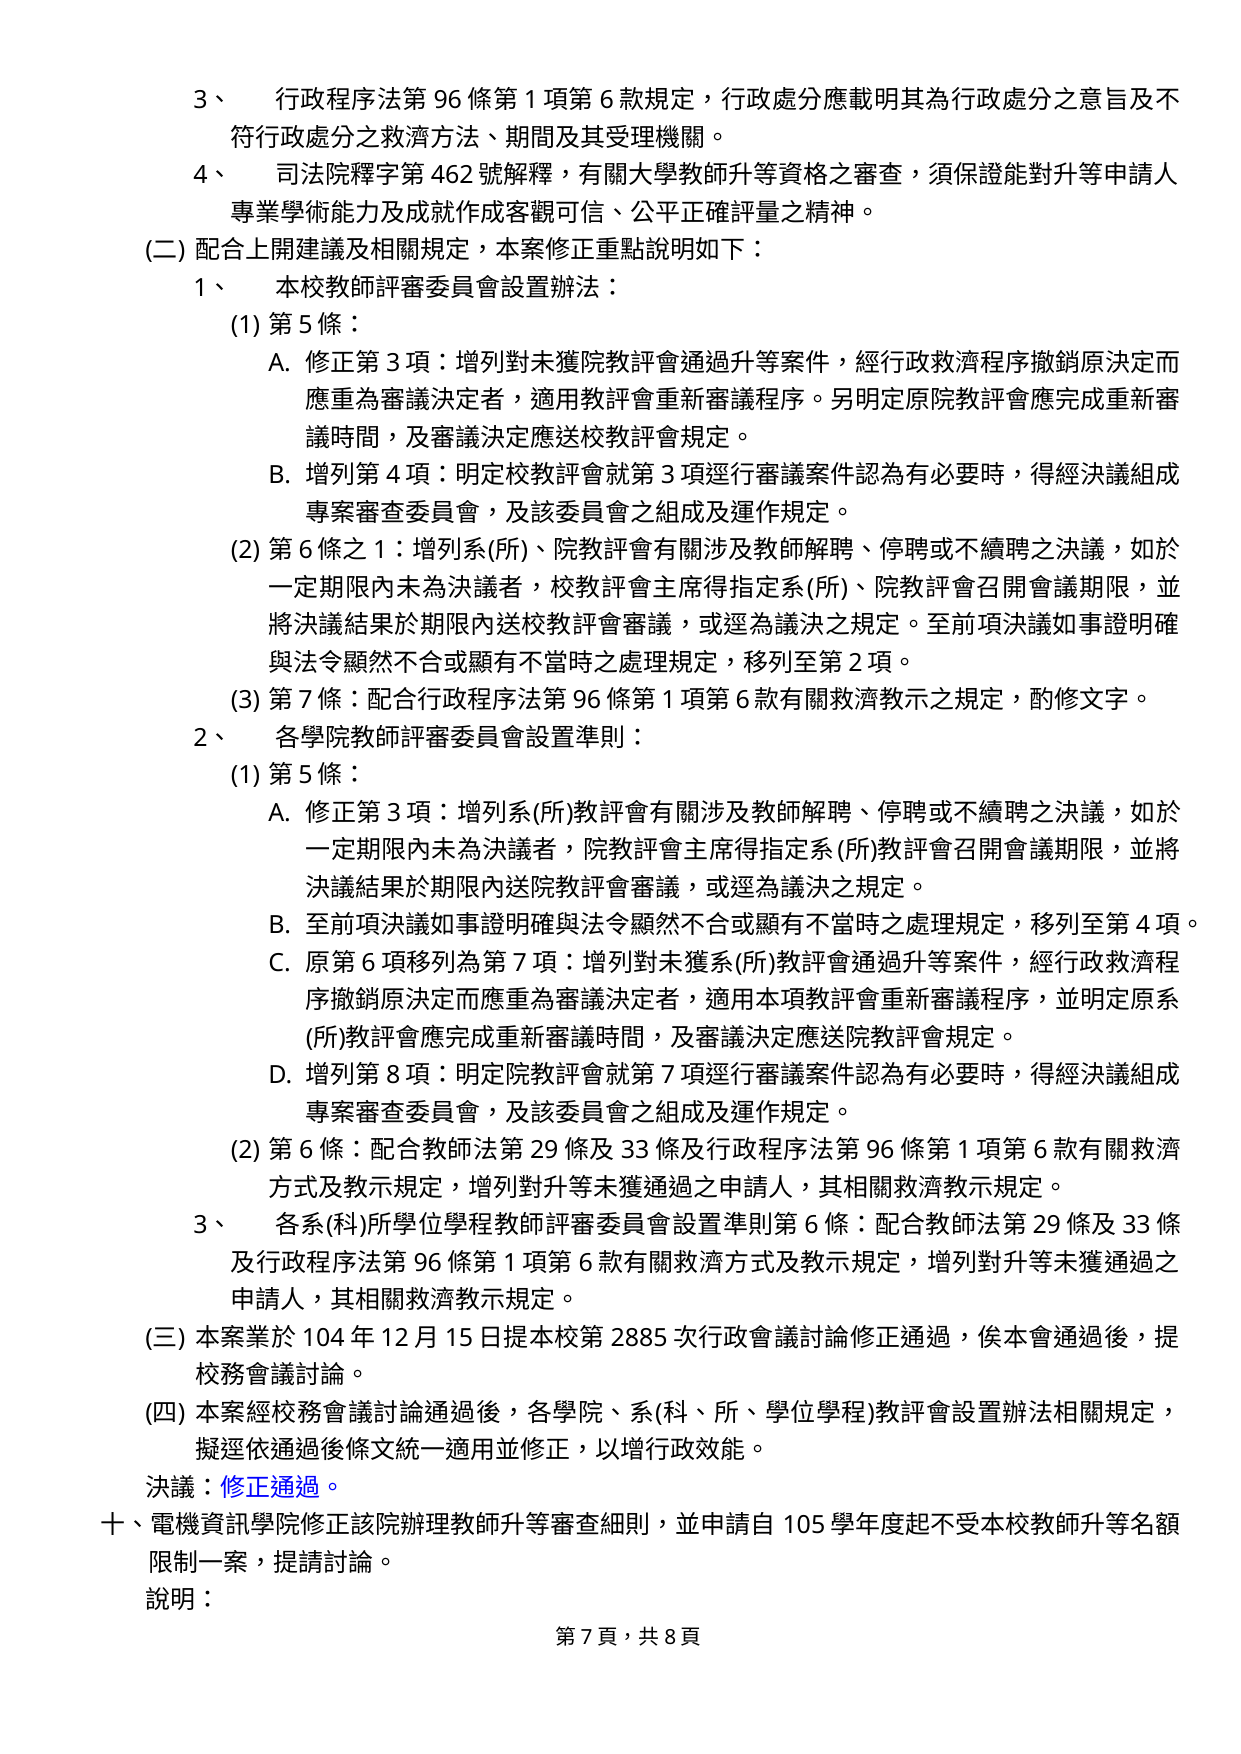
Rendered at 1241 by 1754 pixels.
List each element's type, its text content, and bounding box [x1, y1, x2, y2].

list 原第6項移列為第7項：增列對未獲系(所)教評會通過升等案件，經行政救濟程序撤銷原決定而應重為審議決定者，適用本項教評會重新審議程序，並明定原系(所)教評會應完成重新審議時間，及審議決定應送院教評會規定。 [268, 941, 1181, 1054]
list 第6條：配合教師法第29條及33條及行政程序法第96條第1項第6款有關救濟方式及教示規定，增列對升等未獲通過之申請人，其相關救濟教示規定。 [231, 1129, 1181, 1204]
list 第6條之1：增列系(所)、院教評會有關涉及教師解聘、停聘或不續聘之決議，如於一定期限內未為決議者，校教評會主席得指定系(所)、院教評會召開會議期限，並將決議結果於期限內送校教評會審議，或逕為議決之規定。至前項決議如事證明確與法令顯然不合或顯有不當時之處理規定，移列至第2項。 [231, 529, 1181, 679]
list 本校教師評審委員會設置辦法： [193, 266, 1181, 304]
list 修正第3項：增列系(所)教評會有關涉及教師解聘、停聘或不續聘之決議，如於一定期限內未為決議者，院教評會主席得指定系(所)教評會召開會議期限，並將決議結果於期限內送院教評會審議，或逕為議決之規定。 [268, 791, 1181, 904]
list 第7條：配合行政程序法第96條第1項第6款有關救濟教示之規定，酌修文字。 [231, 679, 1181, 716]
text 說明： [145, 1579, 1181, 1616]
list 至前項決議如事證明確與法令顯然不合或顯有不當時之處理規定，移列至第4項。 [268, 904, 1181, 941]
list 本案業於104年12月15日提本校第2885次行政會議討論修正通過，俟本會通過後，提校務會議討論。 [145, 1316, 1181, 1391]
list 各系(科)所學位學程教師評審委員會設置準則第6條：配合教師法第29條及33條及行政程序法第96條第1項第6款有關救濟方式及教示規定，增列對升等未獲通過之申請人，其相關救濟教示規定。 [193, 1204, 1181, 1316]
list 各學院教師評審委員會設置準則： [193, 716, 1181, 754]
list 第5條： [231, 304, 1181, 341]
text 十、電機資訊學院修正該院辦理教師升等審查細則，並申請自105學年度起不受本校教師升等名額限制一案，提請討論。 [100, 1504, 1181, 1579]
list 增列第4項：明定校教評會就第3項逕行審議案件認為有必要時，得經決議組成專案審查委員會，及該委員會之組成及運作規定。 [268, 454, 1181, 529]
list 修正第3項：增列對未獲院教評會通過升等案件，經行政救濟程序撤銷原決定而應重為審議決定者，適用教評會重新審議程序。另明定原院教評會應完成重新審議時間，及審議決定應送校教評會規定。 [268, 341, 1181, 454]
list 增列第8項：明定院教評會就第7項逕行審議案件認為有必要時，得經決議組成專案審查委員會，及該委員會之組成及運作規定。 [268, 1054, 1181, 1129]
list 配合上開建議及相關規定，本案修正重點說明如下： [145, 229, 1181, 266]
list 司法院釋字第462號解釋，有關大學教師升等資格之審查，須保證能對升等申請人專業學術能力及成就作成客觀可信、公平正確評量之精神。 [193, 154, 1181, 229]
text 決議：修正通過。 [145, 1466, 1181, 1504]
list 本案經校務會議討論通過後，各學院、系(科、所、學位學程)教評會設置辦法相關規定，擬逕依通過後條文統一適用並修正，以增行政效能。 [145, 1391, 1181, 1466]
list 行政程序法第96條第1項第6款規定，行政處分應載明其為行政處分之意旨及不符行政處分之救濟方法、期間及其受理機關。 [193, 79, 1181, 154]
list 第5條： [231, 754, 1181, 791]
